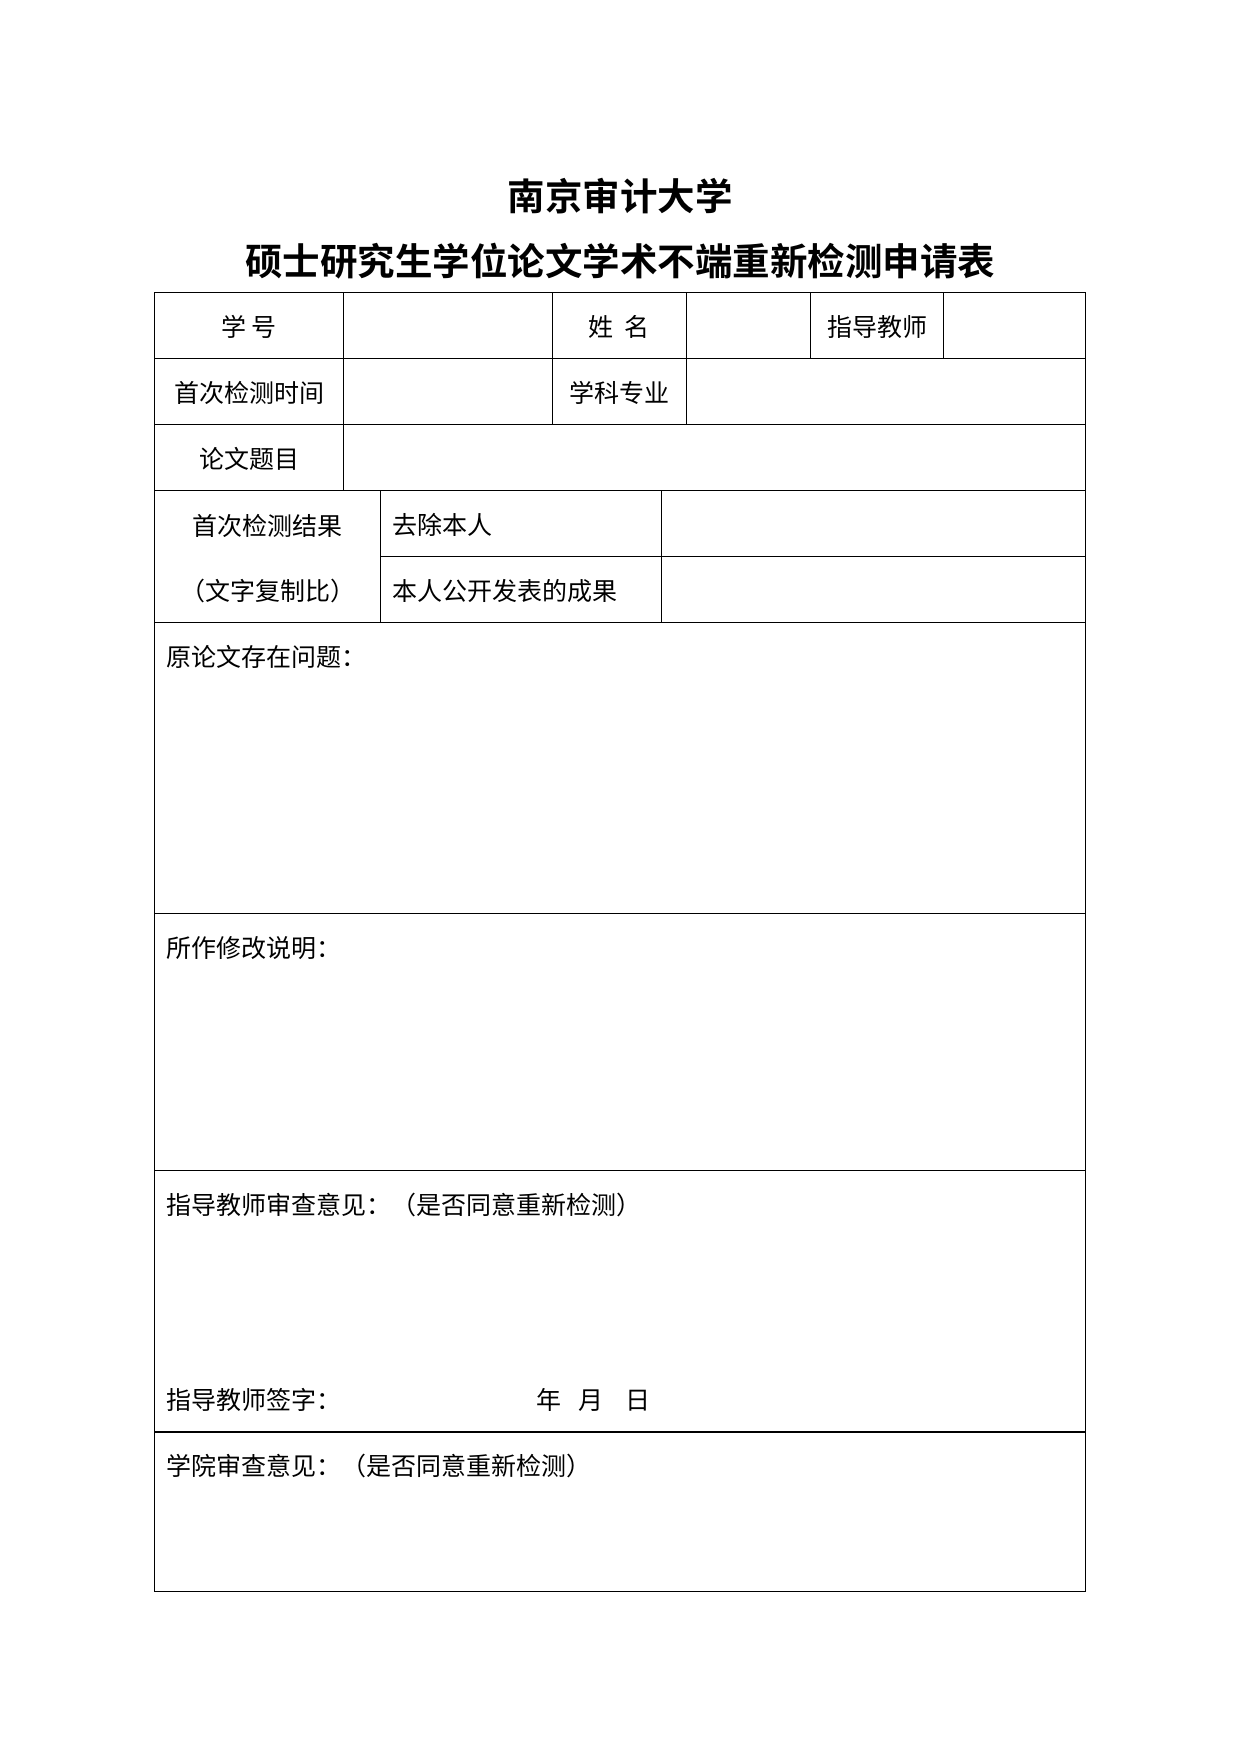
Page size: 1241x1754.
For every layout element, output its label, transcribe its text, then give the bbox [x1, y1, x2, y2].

table_header 姓 名 [553, 293, 686, 358]
text 南京审计大学 [187, 162, 1053, 227]
table_header 学 号 [155, 293, 343, 358]
table_header 指导教师 [811, 293, 943, 358]
table_cell [344, 425, 1085, 490]
table_cell [344, 359, 552, 424]
table_cell [662, 557, 1085, 622]
table_cell 所作修改说明： [155, 914, 1085, 1170]
table_cell 原论文存在问题： [155, 623, 1085, 913]
table_cell 本人公开发表的成果 [381, 557, 661, 622]
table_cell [155, 1433, 1085, 1591]
table_cell 论文题目 [155, 425, 343, 490]
table_cell [687, 359, 1085, 424]
table_cell 去除本人 [381, 491, 661, 556]
table_header [687, 293, 810, 358]
table_cell 学科专业 [553, 359, 686, 424]
table_cell 首次检测时间 [155, 359, 343, 424]
table_cell [662, 491, 1085, 556]
table_cell 首次检测结果 （文字复制比） [155, 491, 380, 622]
table_header [944, 293, 1085, 358]
table_cell 指导教师审查意见：（是否同意重新检测） 指导教师签字： 年 月 日 [155, 1171, 1085, 1431]
text 硕士研究生学位论文学术不端重新检测申请表 [187, 227, 1053, 292]
table_header [344, 293, 552, 358]
